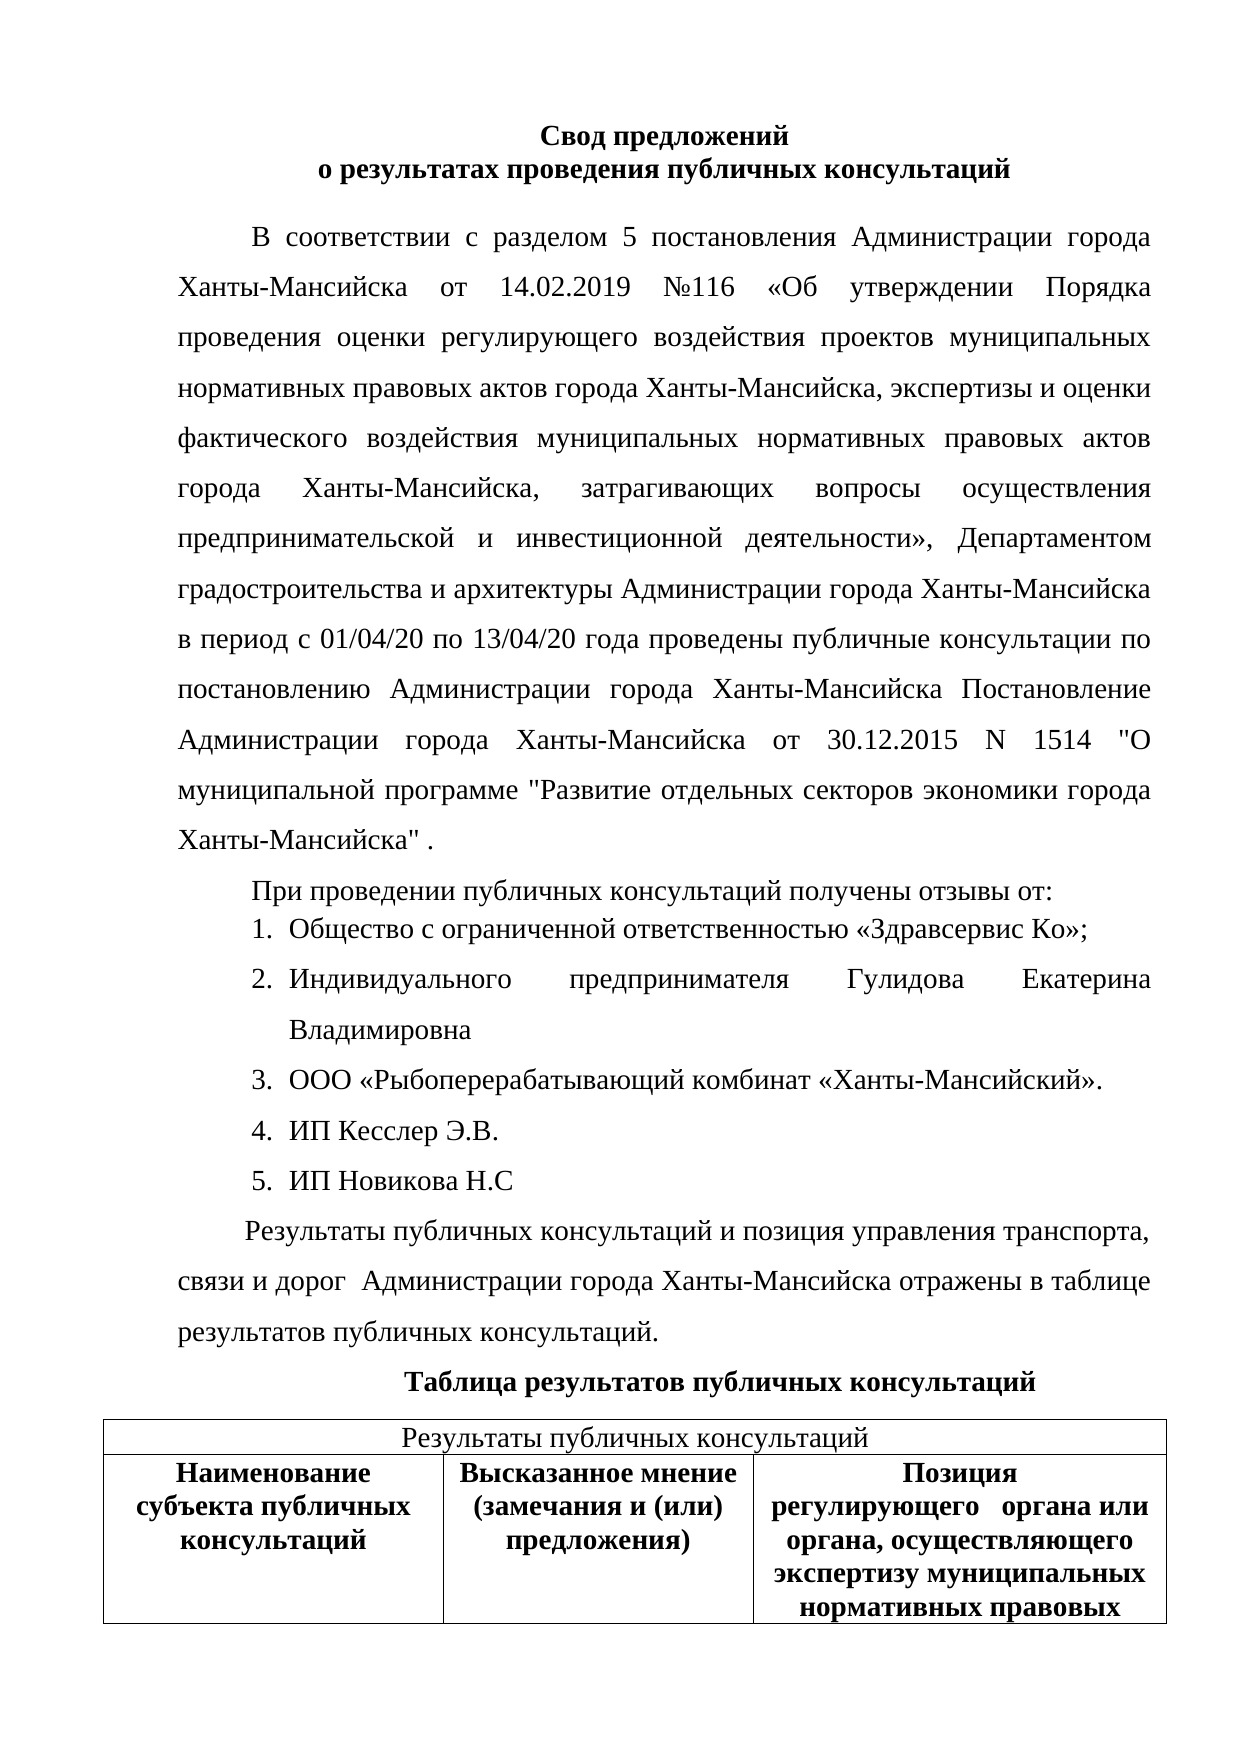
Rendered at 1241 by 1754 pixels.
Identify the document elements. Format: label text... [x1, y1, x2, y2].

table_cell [754, 1455, 1166, 1623]
list ИП Кесслер Э.В. [251, 1113, 1152, 1146]
text В соответствии с разделом 5 постановления Администрации города Ханты-Мансийска от 14.02.2019 №116 «Об утверждении Порядка проведения оценки регулирующего воздействия проектов муниципальных нормативных правовых актов города Ханты-Мансийска, экспертизы и оценки фактического воздействия муниципальных нормативных правовых актов города Ханты-Мансийска, затрагивающих вопросы осуществления предпринимательской и инвестиционной деятельности», Департаментом градостроительства и архитектуры Администрации города Ханты-Мансийска в период с 01/04/20 по 13/04/20 года проведены публичные консультации по постановлению Администрации города Ханты-Мансийска Постановление Администрации города Ханты-Мансийска от 30.12.2015 N 1514 "О муниципальной программе "Развитие отдельных секторов экономики города Ханты-Мансийска" . [177, 219, 1152, 856]
text Свод предложений [177, 118, 1152, 152]
text При проведении публичных консультаций получены отзывы от: [177, 873, 1152, 906]
table_header Результаты публичных консультаций [104, 1420, 1166, 1454]
text о результатах проведения публичных консультаций [177, 152, 1152, 185]
list Общество с ограниченной ответственностью «Здравсервис Ко»; [251, 911, 1152, 945]
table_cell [104, 1455, 443, 1623]
list Индивидуального предпринимателя Гулидова Екатерина Владимировна [251, 962, 1152, 1046]
list ИП Новикова Н.С [251, 1163, 1152, 1196]
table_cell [444, 1455, 753, 1623]
list ООО «Рыбоперерабатывающий комбинат «Ханты-Мансийский». [251, 1062, 1152, 1096]
list Таблица результатов публичных консультаций [288, 1364, 1152, 1398]
text Результаты публичных консультаций и позиция управления транспорта, связи и дорог Администрации города Ханты-Мансийска отражены в таблице результатов публичных консультаций. [177, 1213, 1152, 1347]
